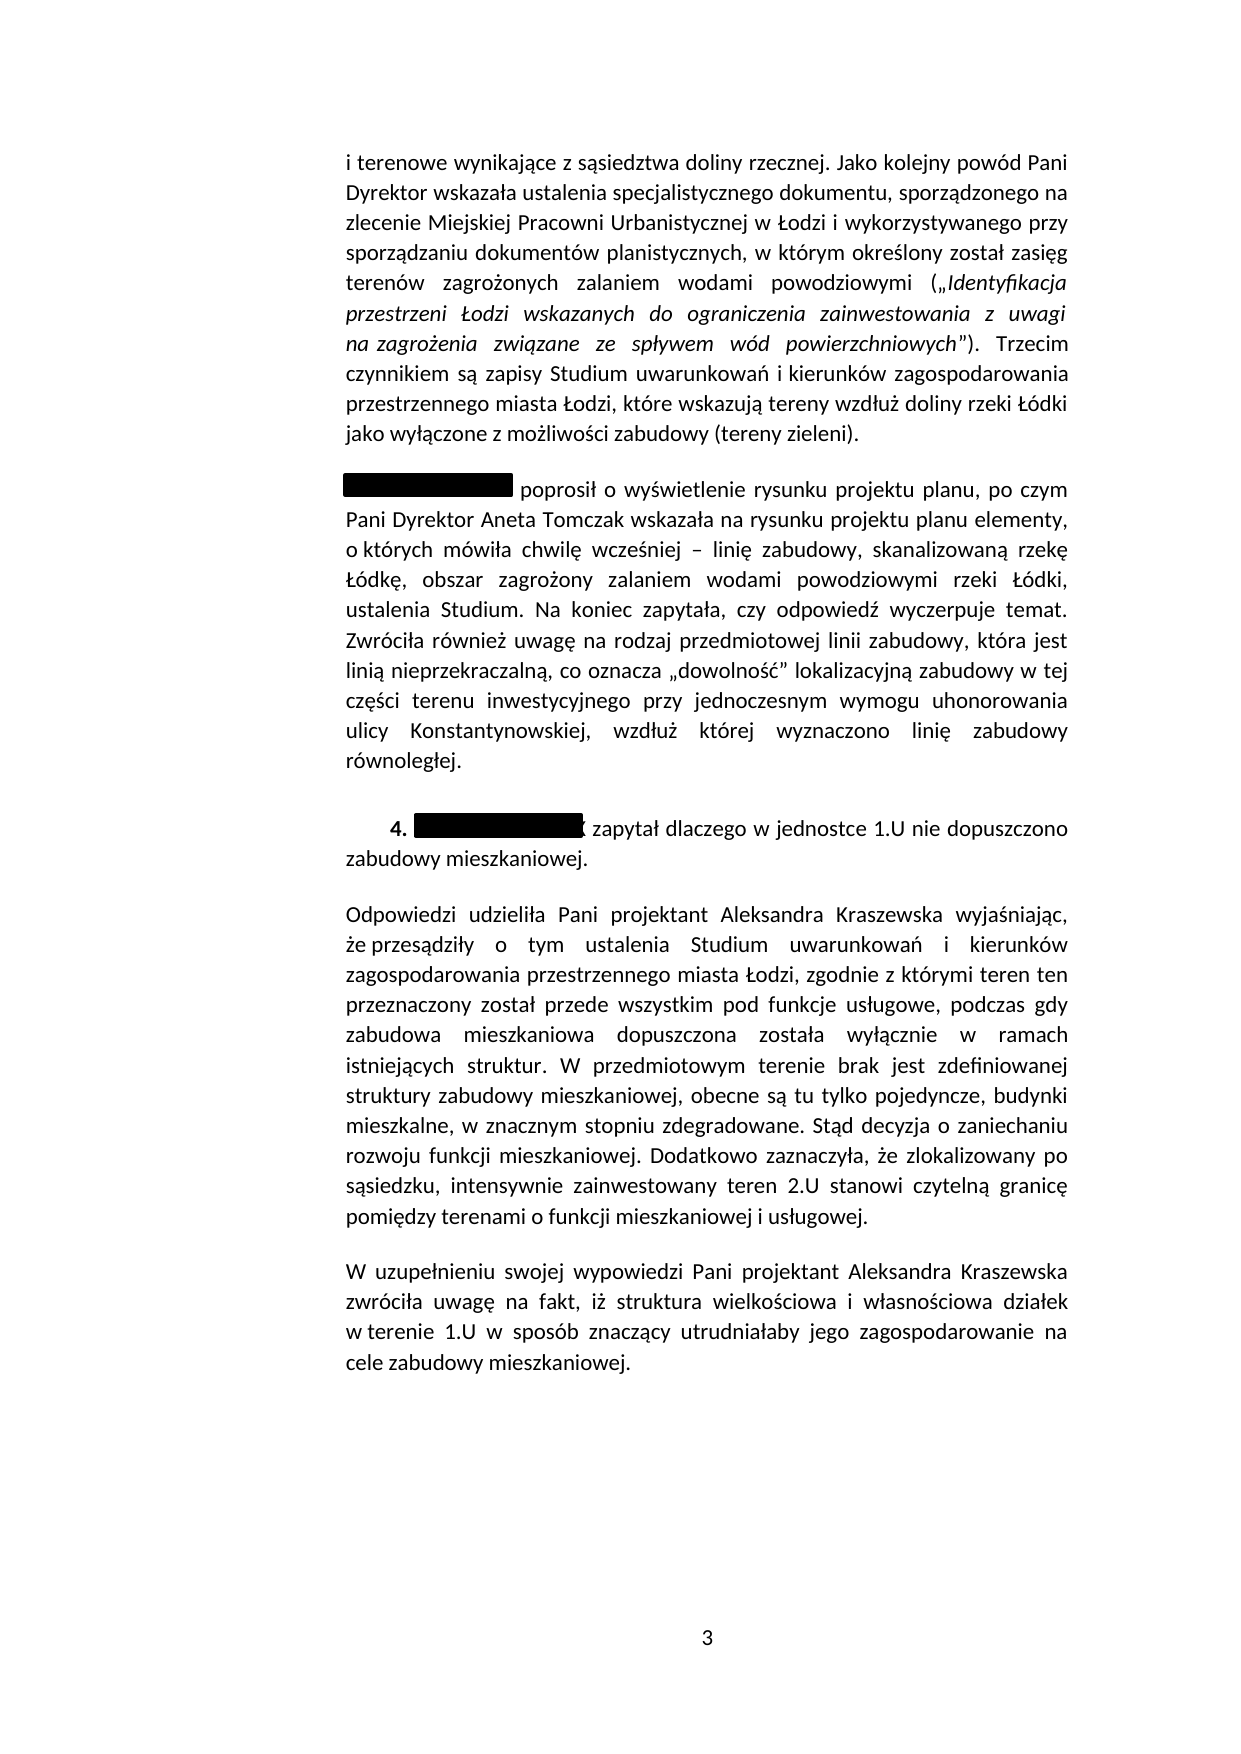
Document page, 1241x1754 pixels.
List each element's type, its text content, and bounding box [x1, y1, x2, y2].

list W uzupełnieniu swojej wypowiedzi Pani projektant Aleksandra Kraszewska zwróciła uwagę na fakt, iż struktura wielkościowa i własnościowa działek w terenie 1.U w sposób znaczący utrudniałaby jego zagospodarowanie na cele zabudowy mieszkaniowej. [346, 1257, 1069, 1376]
list XXXXXXXXXXXXXX poprosił o wyświetlenie rysunku projektu planu, po czym Pani Dyrektor Aneta Tomczak wskazała na rysunku projektu planu elementy, o których mówiła chwilę wcześniej – linię zabudowy, skanalizowaną rzekę Łódkę, obszar zagrożony zalaniem wodami powodziowymi rzeki Łódki, ustalenia Studium. Na koniec zapytała, czy odpowiedź wyczerpuje temat. Zwróciła również uwagę na rodzaj przedmiotowej linii zabudowy, która jest linią nieprzekraczalną, co oznacza „dowolność” lokalizacyjną zabudowy w tej części terenu inwestycyjnego przy jednoczesnym wymogu uhonorowania ulicy Konstantynowskiej, wzdłuż której wyznaczono linię zabudowy równoległej. [346, 475, 1069, 775]
list XXXXXXXXXXXXXX zapytał dlaczego w jednostce 1.U nie dopuszczono zabudowy mieszkaniowej. [346, 814, 1069, 873]
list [346, 148, 1069, 448]
list Odpowiedzi udzieliła Pani projektant Aleksandra Kraszewska wyjaśniając, że przesądziły o tym ustalenia Studium uwarunkowań i kierunków zagospodarowania przestrzennego miasta Łodzi, zgodnie z którymi teren ten przeznaczony został przede wszystkim pod funkcje usługowe, podczas gdy zabudowa mieszkaniowa dopuszczona została wyłącznie w ramach istniejących struktur. W przedmiotowym terenie brak jest zdefiniowanej struktury zabudowy mieszkaniowej, obecne są tu tylko pojedyncze, budynki mieszkalne, w znacznym stopniu zdegradowane. Stąd decyzja o zaniechaniu rozwoju funkcji mieszkaniowej. Dodatkowo zaznaczyła, że zlokalizowany po sąsiedzku, intensywnie zainwestowany teren 2.U stanowi czytelną granicę pomiędzy terenami o funkcji mieszkaniowej i usługowej. [346, 900, 1069, 1230]
